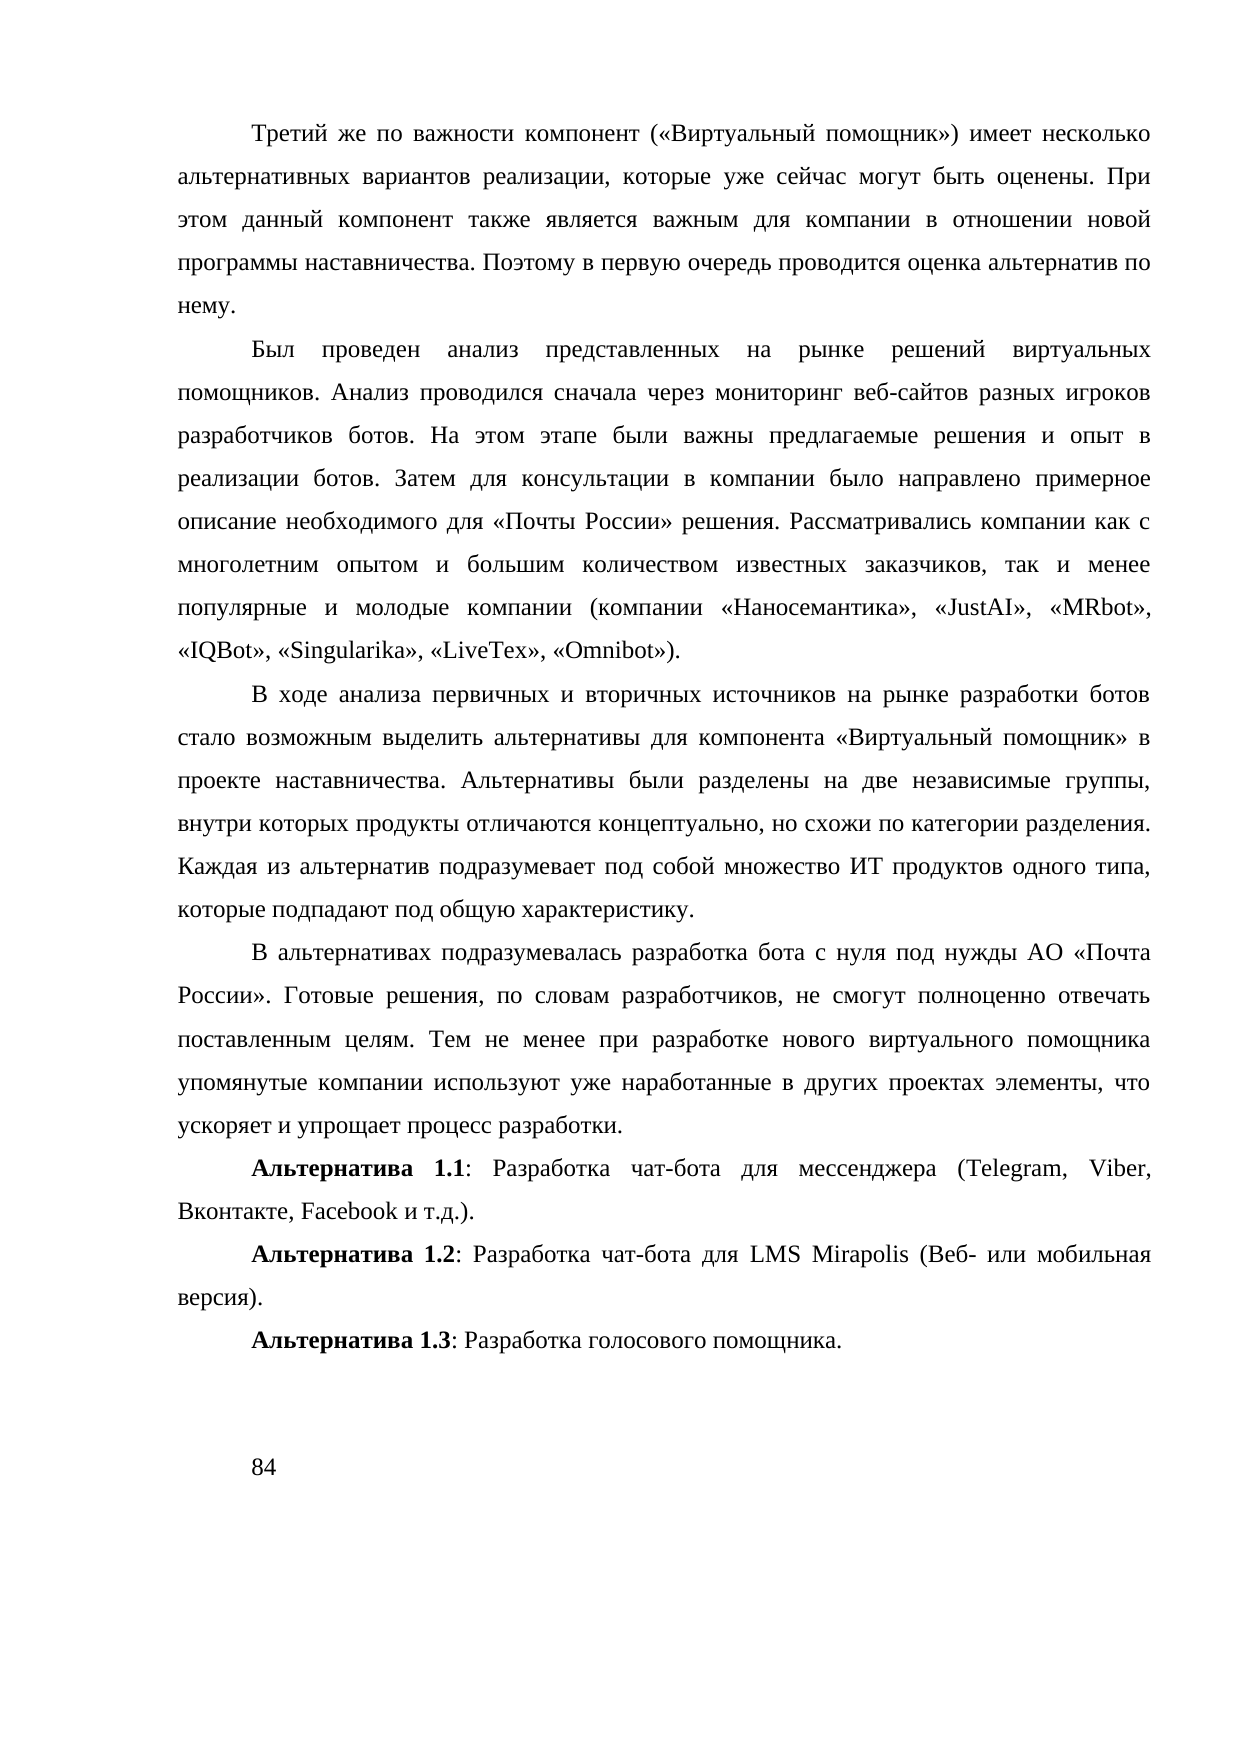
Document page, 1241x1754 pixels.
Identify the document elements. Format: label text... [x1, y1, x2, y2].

text Альтернатива 1.2: Разработка чат-бота для LMS Mirapolis (Веб- или мобильная версия). [177, 1239, 1152, 1311]
text Альтернатива 1.3: Разработка голосового помощника. [177, 1326, 1152, 1354]
text Третий же по важности компонент («Виртуальный помощник») имеет несколько альтернативных вариантов реализации, которые уже сейчас могут быть оценены. При этом данный компонент также является важным для компании в отношении новой программы наставничества. Поэтому в первую очередь проводится оценка альтернатив по нему. [177, 118, 1152, 319]
text Альтернатива 1.1: Разработка чат-бота для мессенджера (Telegram, Viber, Вконтакте, Facebook и т.д.). [177, 1153, 1152, 1225]
text Был проведен анализ представленных на рынке решений виртуальных помощников. Анализ проводился сначала через мониторинг веб-сайтов разных игроков разработчиков ботов. На этом этапе были важны предлагаемые решения и опыт в реализации ботов. Затем для консультации в компании было направлено примерное описание необходимого для «Почты России» решения. Рассматривались компании как с многолетним опытом и большим количеством известных заказчиков, так и менее популярные и молодые компании (компании «Наносемантика», «JustAI», «MRbot», «IQBot», «Singularika», «LiveTex», «Omnibot»). [177, 334, 1152, 664]
text В ходе анализа первичных и вторичных источников на рынке разработки ботов стало возможным выделить альтернативы для компонента «Виртуальный помощник» в проекте наставничества. Альтернативы были разделены на две независимые группы, внутри которых продукты отличаются концептуально, но схожи по категории разделения. Каждая из альтернатив подразумевает под собой множество ИТ продуктов одного типа, которые подпадают под общую характеристику. [177, 679, 1152, 923]
text В альтернативах подразумевалась разработка бота с нуля под нужды АО «Почта России». Готовые решения, по словам разработчиков, не смогут полноценно отвечать поставленным целям. Тем не менее при разработке нового виртуального помощника упомянутые компании используют уже наработанные в других проектах элементы, что ускоряет и упрощает процесс разработки. [177, 937, 1152, 1139]
